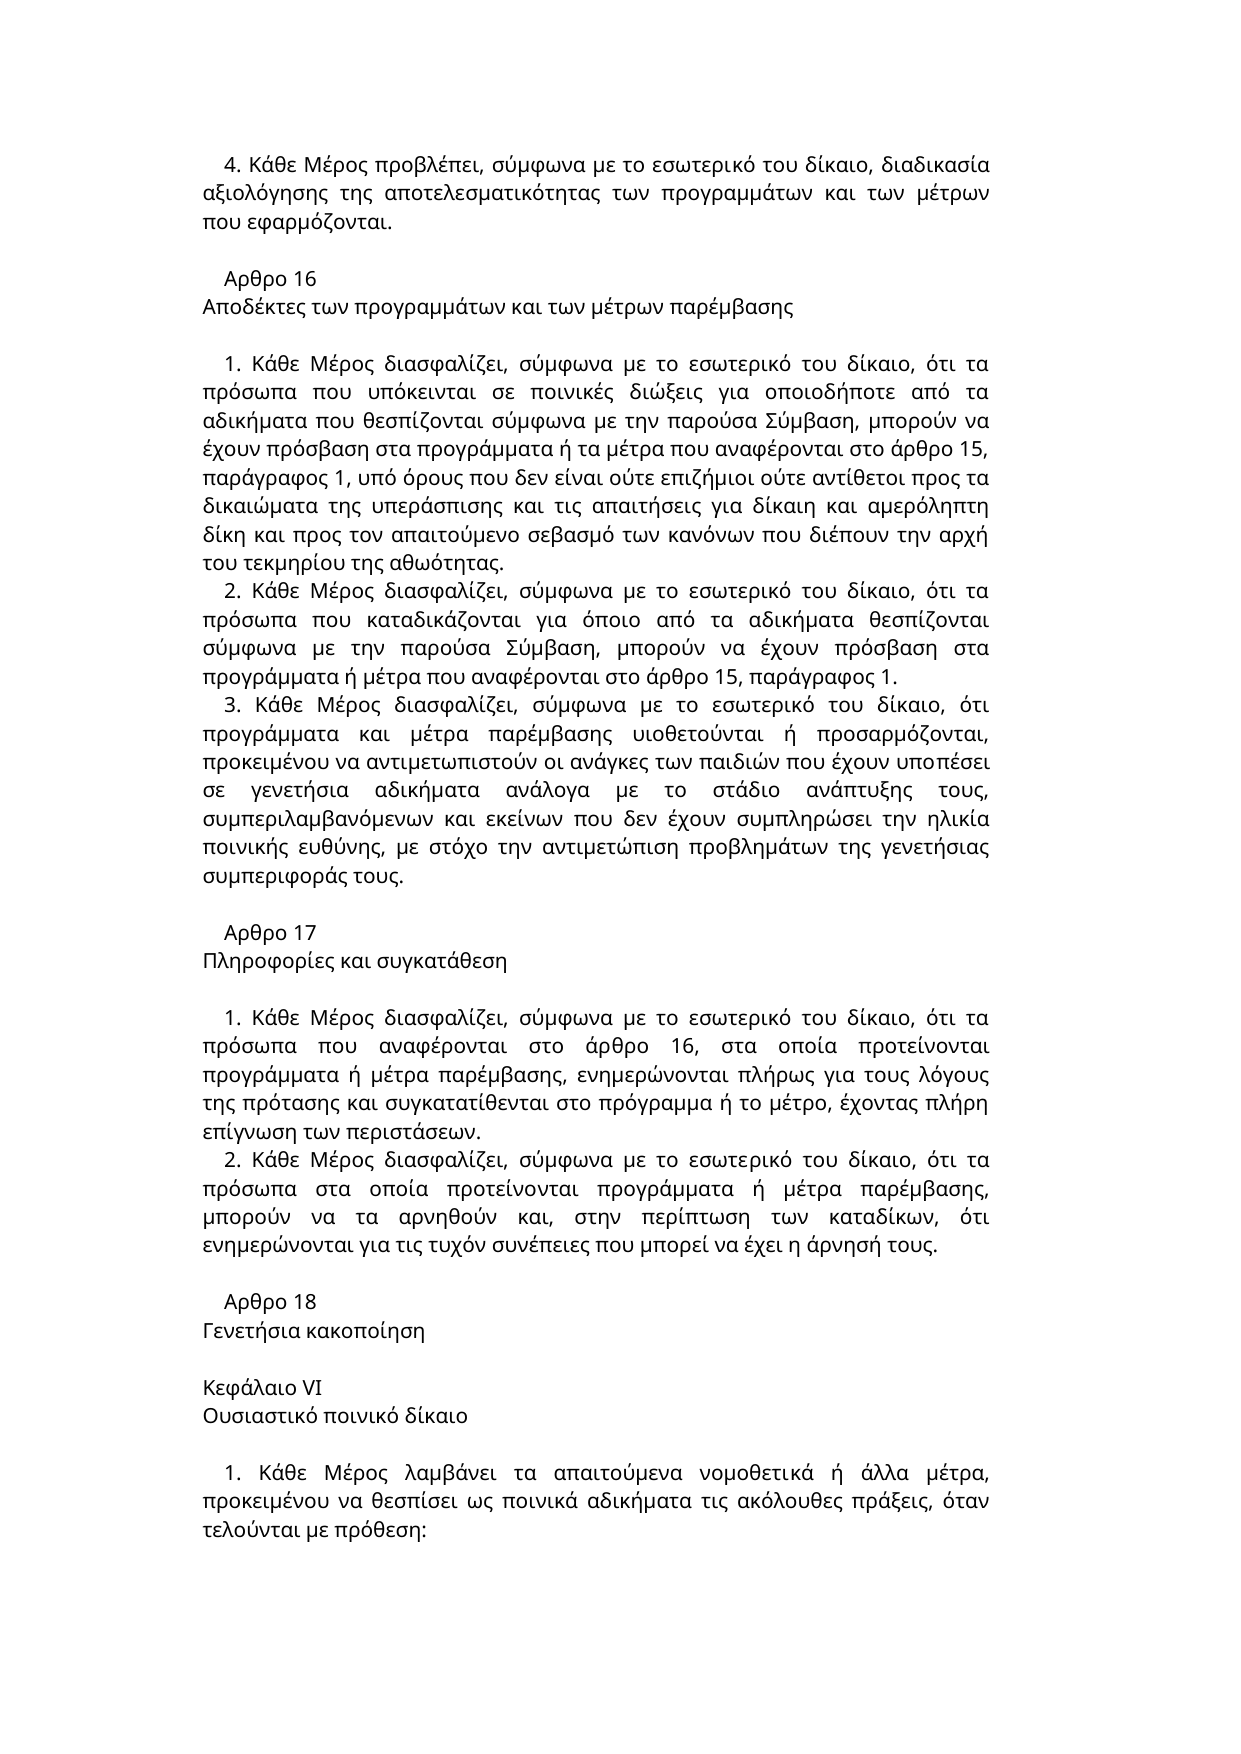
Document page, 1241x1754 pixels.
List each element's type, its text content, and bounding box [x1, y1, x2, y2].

text Αρθρο 17 [202, 918, 990, 946]
text 4. Κάθε Μέρος προβλέπει, σύμφωνα με το εσωτερικό του δίκαιο, διαδικασία αξιολόγησης της αποτελεσματικότητας των προγραμμάτων και των μέτρων που εφαρμόζονται. [202, 150, 990, 235]
text Αρθρο 16 [202, 264, 990, 292]
text 1. Κάθε Μέρος διασφαλίζει, σύμφωνα με το εσωτερικό του δίκαιο, ότι τα πρόσωπα που υπόκεινται σε ποινικές διώξεις για οποιοδήποτε από τα αδικήματα που θεσπίζονται σύμφωνα με την παρούσα Σύμβαση, μπορούν να έχουν πρόσβαση στα προγράμματα ή τα μέτρα που αναφέρονται στο άρθρο 15, παράγραφος 1, υπό όρους που δεν είναι ούτε επιζήμιοι ούτε αντίθετοι προς τα δικαιώματα της υπεράσπισης και τις απαιτήσεις για δίκαιη και αμερόληπτη δίκη και προς τον απαιτούμενο σεβασμό των κανόνων που διέπουν την αρχή του τεκμηρίου της αθωότητας. [202, 349, 990, 577]
text Κεφάλαιο VI [202, 1373, 990, 1401]
text 2. Κάθε Μέρος διασφαλίζει, σύμφωνα με το εσωτερικό του δίκαιο, ότι τα πρόσωπα στα οποία προτείνονται προγράμματα ή μέτρα παρέμβασης, μπορούν να τα αρνηθούν και, στην περίπτωση των καταδίκων, ότι ενημερώνονται για τις τυχόν συνέπειες που μπορεί να έχει η άρνησή τους. [202, 1145, 990, 1259]
text Ουσιαστικό ποινικό δίκαιο [202, 1401, 990, 1430]
text 1. Κάθε Μέρος λαμβάνει τα απαιτούμενα νομοθετικά ή άλλα μέτρα, προκειμένου να θεσπίσει ως ποινικά αδικήματα τις ακόλουθες πράξεις, όταν τελούνται με πρόθεση: [202, 1458, 990, 1543]
text 1. Κάθε Μέρος διασφαλίζει, σύμφωνα με το εσωτερικό του δίκαιο, ότι τα πρόσωπα που αναφέρονται στο άρθρο 16, στα οποία προτείνονται προγράμματα ή μέτρα παρέμβασης, ενημερώνονται πλήρως για τους λόγους της πρότασης και συγκατατίθενται στο πρόγραμμα ή το μέτρο, έχοντας πλήρη επίγνωση των περιστάσεων. [202, 1003, 990, 1145]
text Γενετήσια κακοποίηση [202, 1316, 990, 1344]
text 3. Κάθε Μέρος διασφαλίζει, σύμφωνα με το εσωτερικό του δίκαιο, ότι προγράμματα και μέτρα παρέμβασης υιοθετούνται ή προσαρμόζονται, προκειμένου να αντιμετωπιστούν οι ανάγκες των παιδιών που έχουν υποπέσει σε γενετήσια αδικήματα ανάλογα με το στάδιο ανάπτυξης τους, συμπεριλαμβανόμενων και εκείνων που δεν έχουν συμπληρώσει την ηλικία ποινικής ευθύνης, με στόχο την αντιμετώπιση προβλημάτων της γενετήσιας συμπεριφοράς τους. [202, 690, 990, 889]
text 2. Κάθε Μέρος διασφαλίζει, σύμφωνα με το εσωτερικό του δίκαιο, ότι τα πρόσωπα που καταδικάζονται για όποιο από τα αδικήματα θεσπίζονται σύμφωνα με την παρούσα Σύμβαση, μπορούν να έχουν πρόσβαση στα προγράμματα ή μέτρα που αναφέρονται στο άρθρο 15, παράγραφος 1. [202, 577, 990, 690]
text Πληροφορίες και συγκατάθεση [202, 946, 990, 975]
text Αποδέκτες των προγραμμάτων και των μέτρων παρέμβασης [202, 292, 990, 321]
text Αρθρο 18 [202, 1287, 990, 1316]
